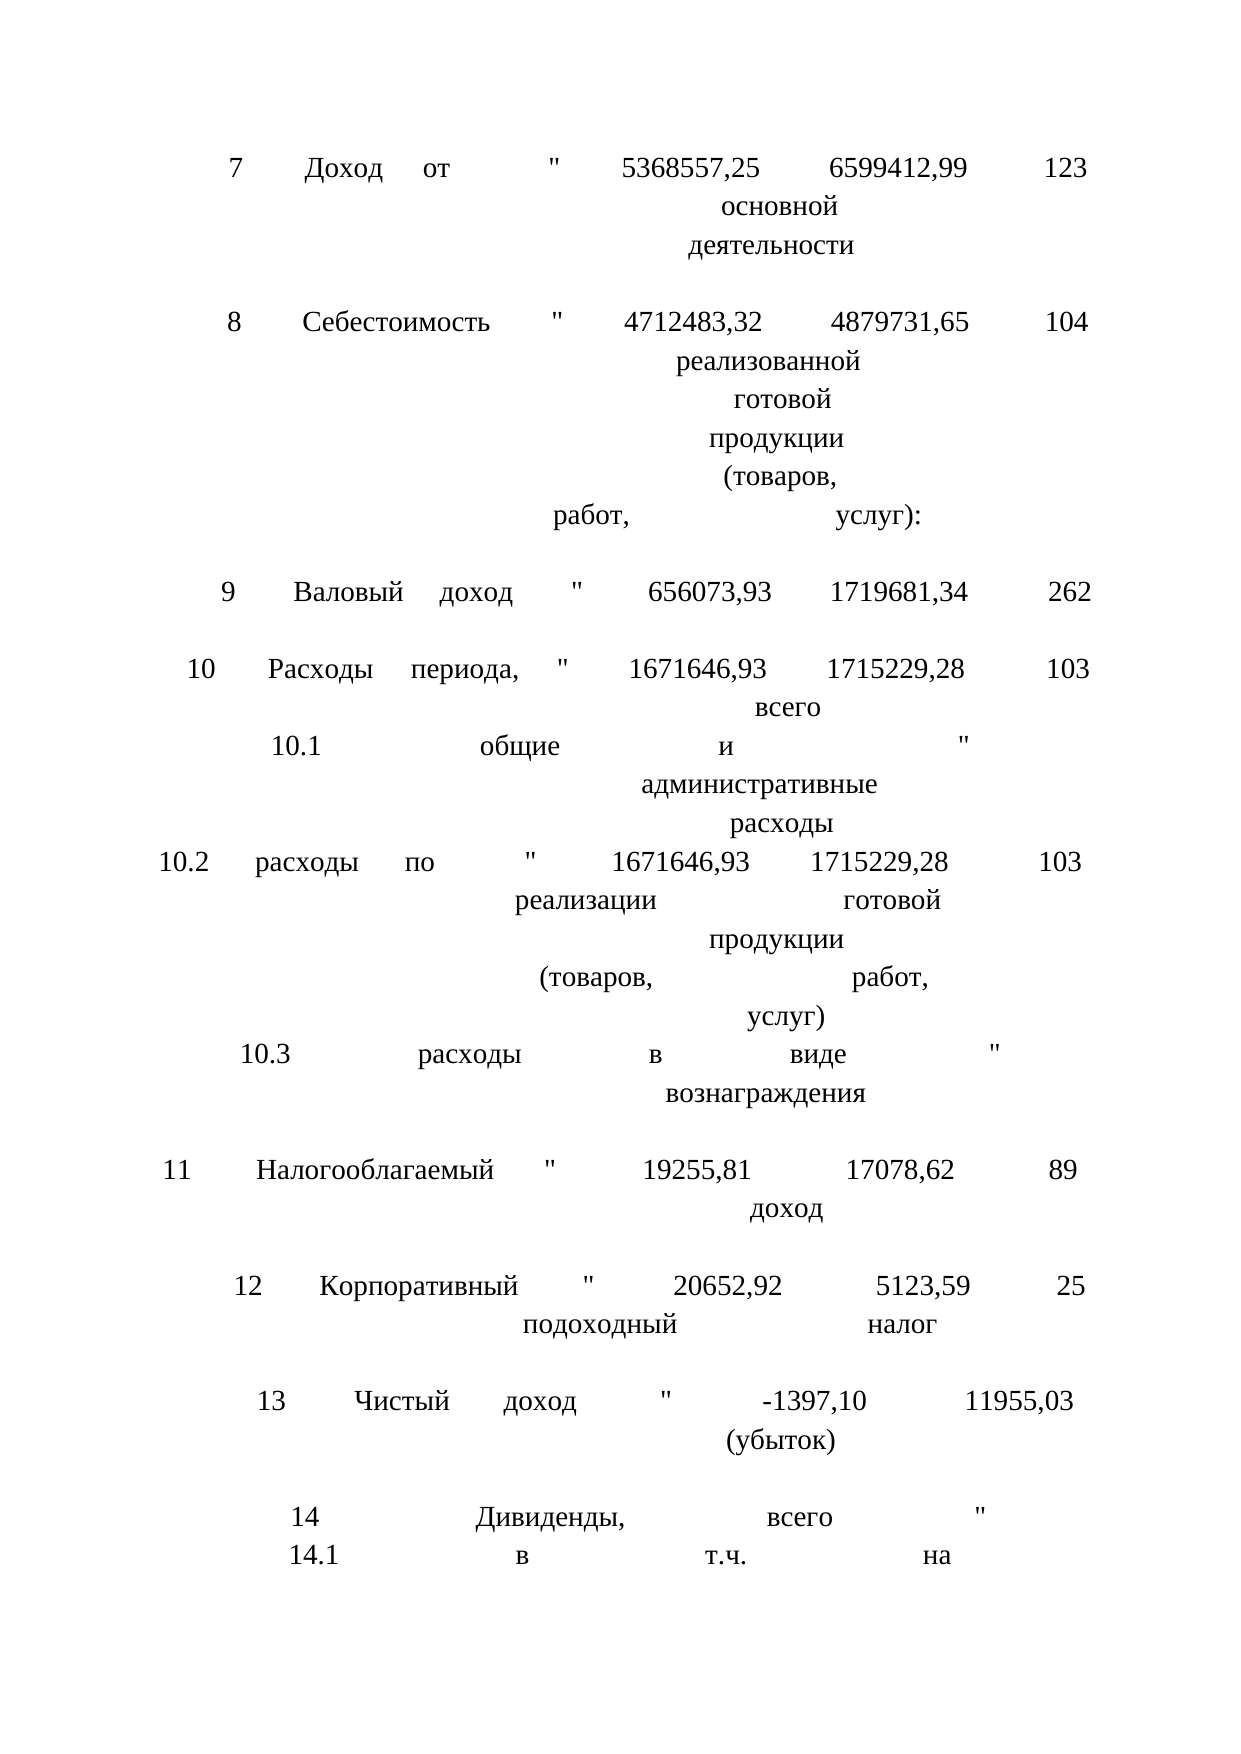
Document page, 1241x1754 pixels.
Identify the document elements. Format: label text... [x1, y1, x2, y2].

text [112, 1499, 1128, 1571]
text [112, 150, 1128, 646]
text 10 Расходы периода, " 1671646,93 1715229,28 103 всего 10.1 общие и " административные расходы 10.2 расходы по " 1671646,93 1715229,28 103 реализации готовой продукции (товаров, работ, услуг) 10.3 расходы в виде " вознаграждения 11 Налогооблагаемый " 19255,81 17078,62 89 доход 12 Корпоративный " 20652,92 5123,59 25 подоходный налог 13 Чистый доход " -1397,10 11955,03 (убыток) [112, 651, 1128, 1494]
